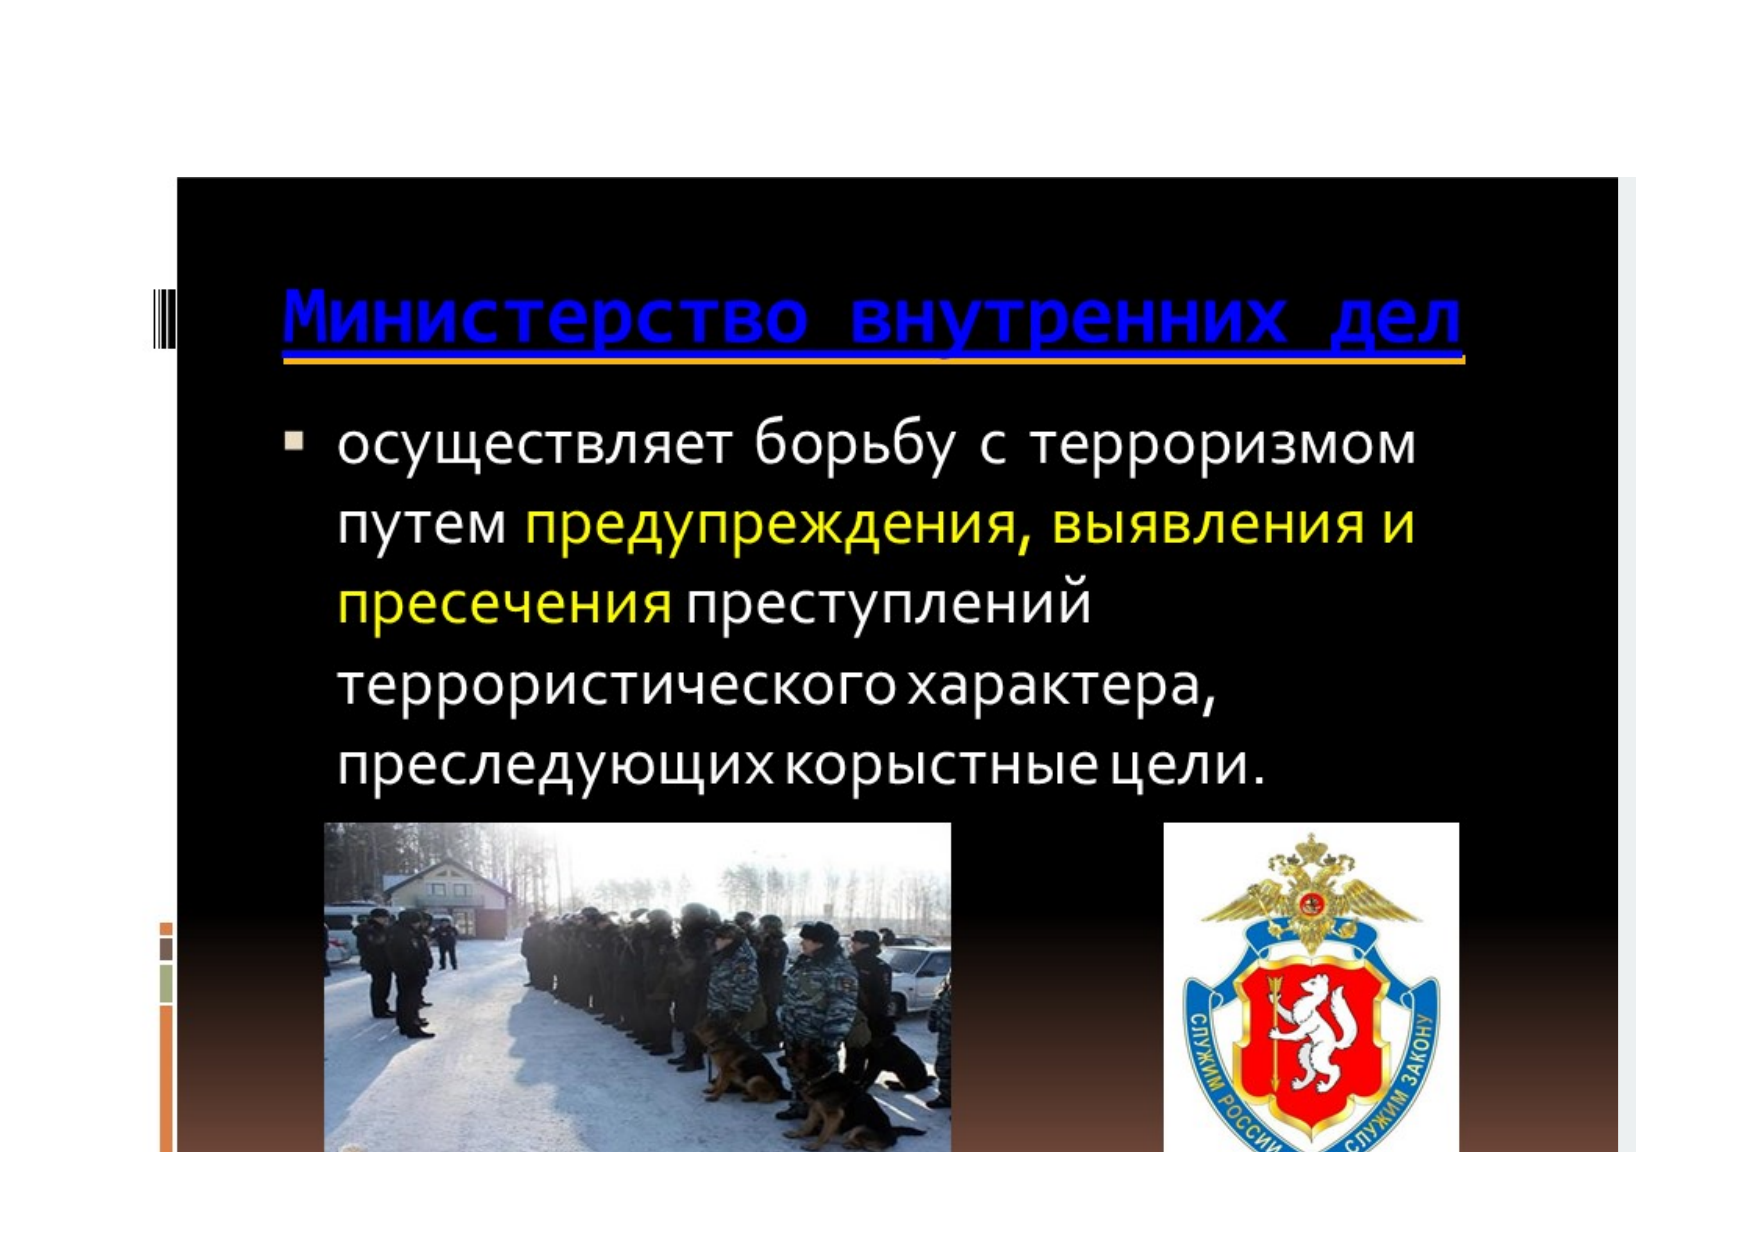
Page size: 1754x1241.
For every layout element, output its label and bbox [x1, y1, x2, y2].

picture [118, 177, 1619, 1152]
